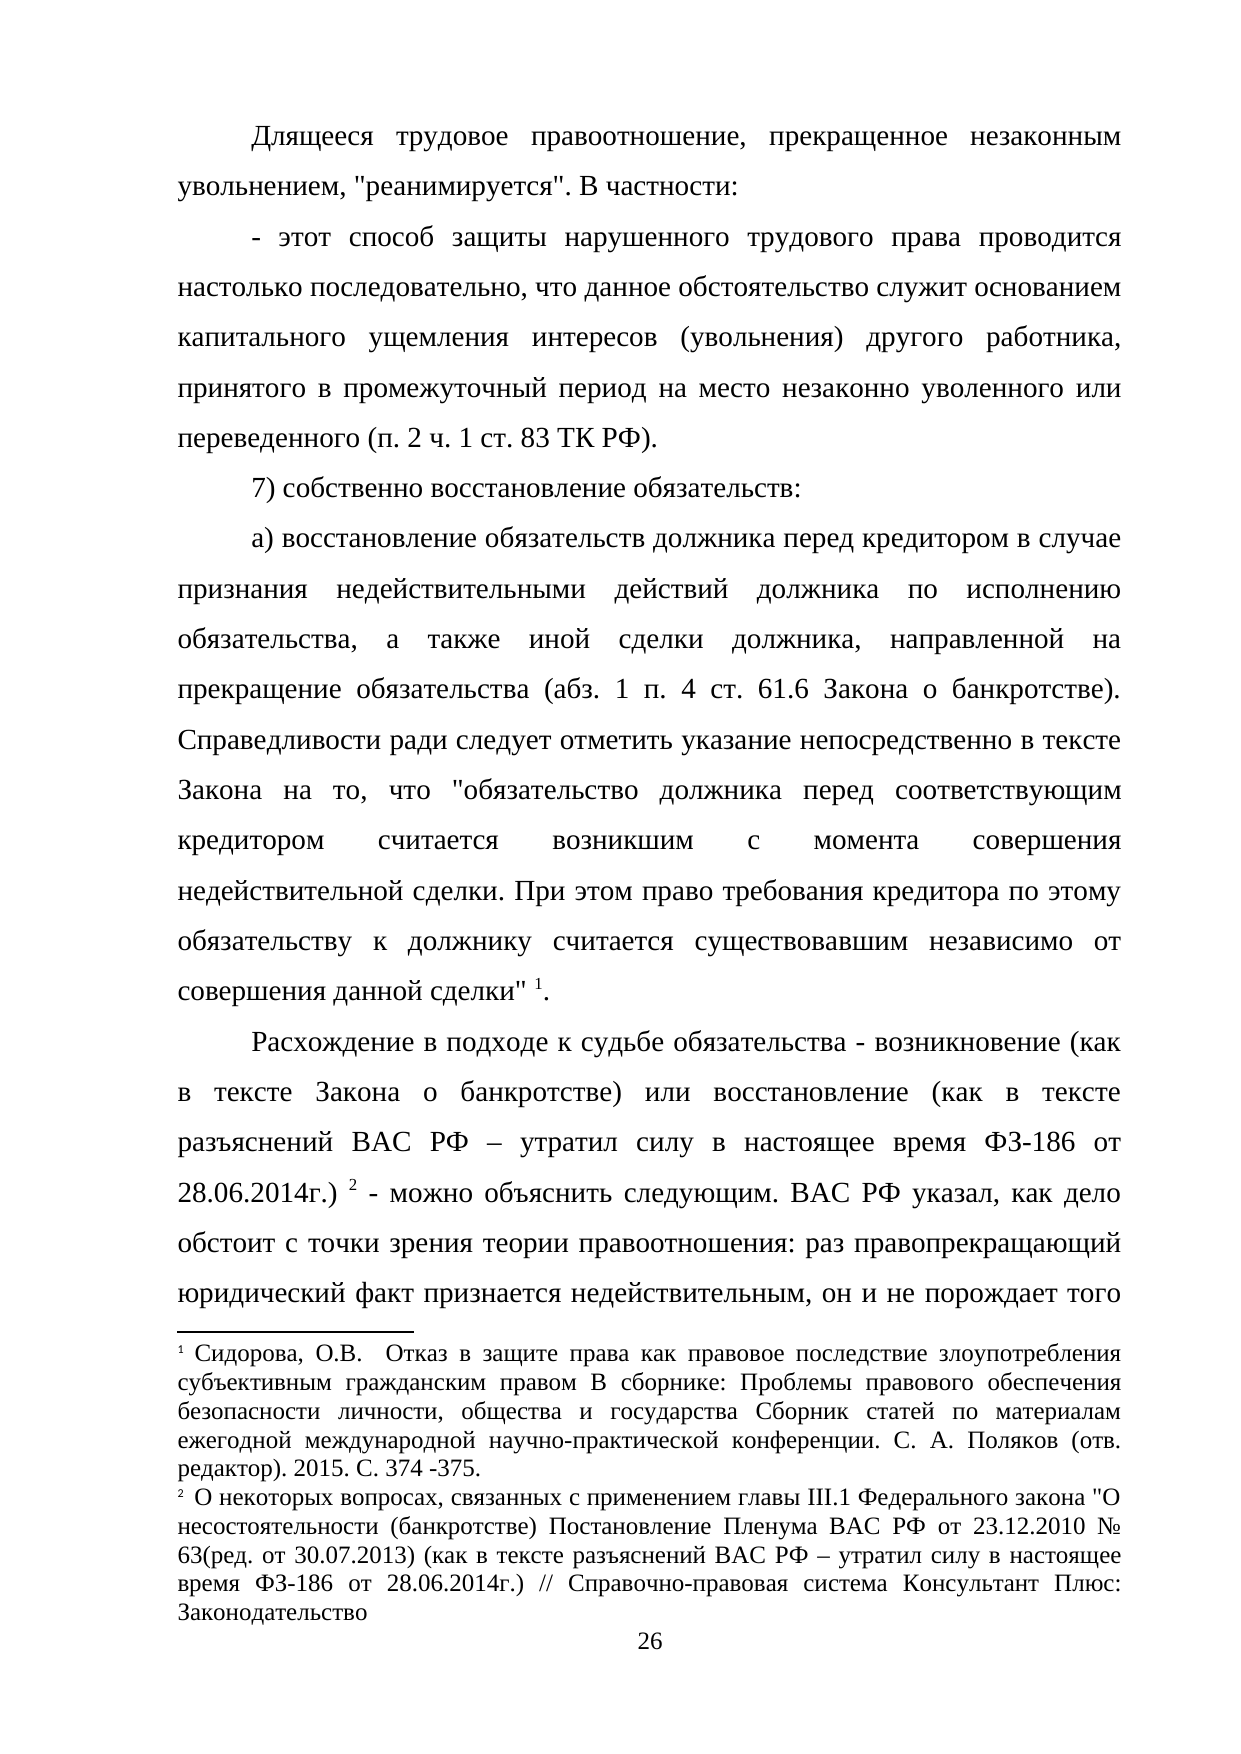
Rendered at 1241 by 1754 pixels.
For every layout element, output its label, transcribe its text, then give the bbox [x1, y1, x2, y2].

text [177, 1024, 1122, 1309]
text а) восстановление обязательств должника перед кредитором в случае признания недействительными действий должника по исполнению обязательства, а также иной сделки должника, направленной на прекращение обязательства (абз. 1 п. 4 ст. 61.6 Закона о банкротстве). Справедливости ради следует отметить указание непосредственно в тексте Закона на то, что "обязательство должника перед соответствующим кредитором считается возникшим с момента совершения недействительной сделки. При этом право требования кредитора по этому обязательству к должнику считается существовавшим независимо от совершения данной сделки" . [177, 521, 1122, 1007]
text - этот способ защиты нарушенного трудового права проводится настолько последовательно, что данное обстоятельство служит основанием капитального ущемления интересов (увольнения) другого работника, принятого в промежуточный период на место незаконно уволенного или переведенного (п. 2 ч. 1 ст. 83 ТК РФ). [177, 219, 1122, 453]
text Длящееся трудовое правоотношение, прекращенное незаконным увольнением, "реанимируется". В частности: [177, 118, 1122, 202]
text 7) собственно восстановление обязательств: [177, 470, 1122, 504]
